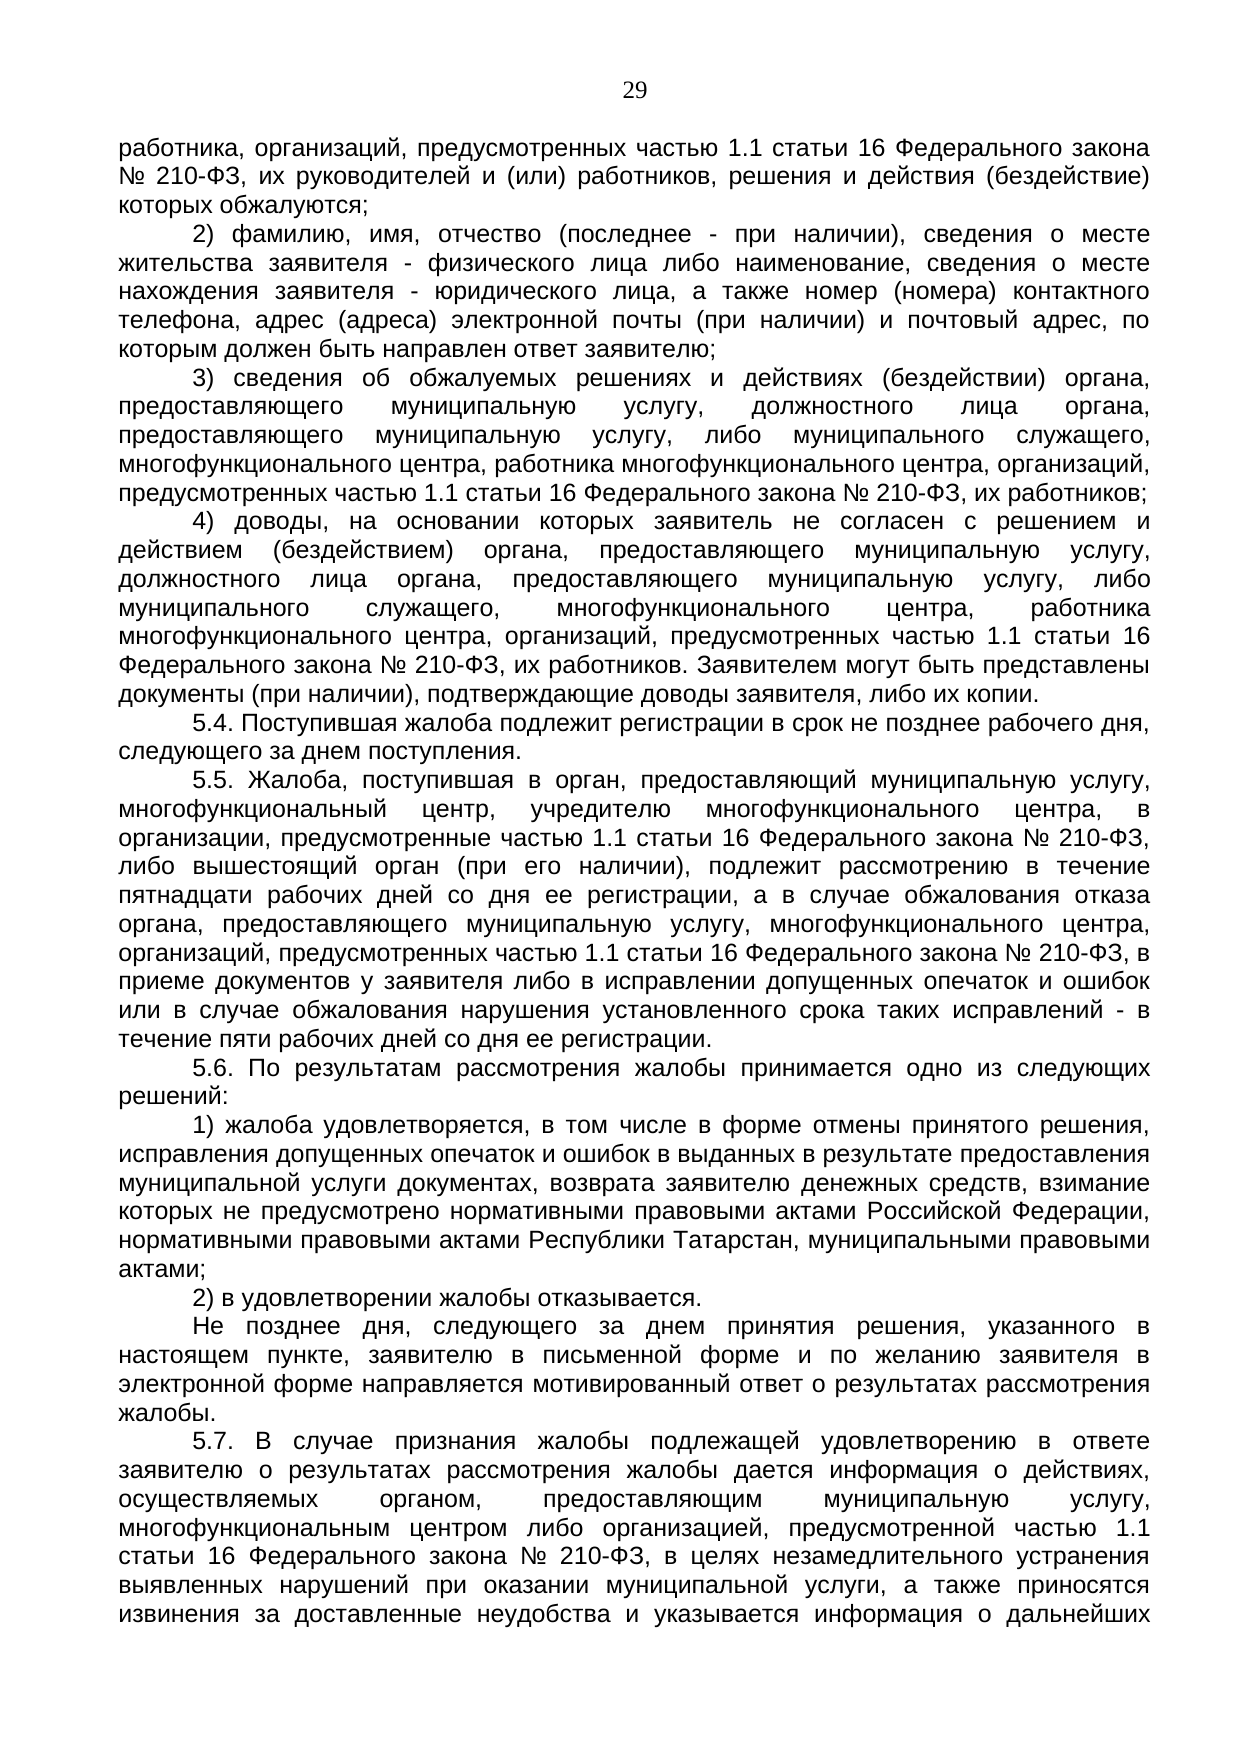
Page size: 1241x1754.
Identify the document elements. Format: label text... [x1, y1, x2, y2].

text 2) в удовлетворении жалобы отказывается. [118, 1282, 1152, 1311]
text 5.4. Поступившая жалоба подлежит регистрации в срок не позднее рабочего дня, следующего за днем поступления. [118, 707, 1152, 765]
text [118, 132, 1152, 219]
text 1) жалоба удовлетворяется, в том числе в форме отмены принятого решения, исправления допущенных опечаток и ошибок в выданных в результате предоставления муниципальной услуги документах, возврата заявителю денежных средств, взимание которых не предусмотрено нормативными правовыми актами Российской Федерации, нормативными правовыми актами Республики Татарстан, муниципальными правовыми актами; [118, 1110, 1152, 1282]
text 5.5. Жалоба, поступившая в орган, предоставляющий муниципальную услугу, многофункциональный центр, учредителю многофункционального центра, в организации, предусмотренные частью 1.1 статьи 16 Федерального закона № 210-ФЗ, либо вышестоящий орган (при его наличии), подлежит рассмотрению в течение пятнадцати рабочих дней со дня ее регистрации, а в случае обжалования отказа органа, предоставляющего муниципальную услугу, многофункционального центра, организаций, предусмотренных частью 1.1 статьи 16 Федерального закона № 210-ФЗ, в приеме документов у заявителя либо в исправлении допущенных опечаток и ошибок или в случае обжалования нарушения установленного срока таких исправлений - в течение пяти рабочих дней со дня ее регистрации. [118, 765, 1152, 1052]
text Не позднее дня, следующего за днем принятия решения, указанного в настоящем пункте, заявителю в письменной форме и по желанию заявителя в электронной форме направляется мотивированный ответ о результатах рассмотрения жалобы. [118, 1311, 1152, 1426]
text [118, 1426, 1152, 1627]
text 2) фамилию, имя, отчество (последнее - при наличии), сведения о месте жительства заявителя - физического лица либо наименование, сведения о месте нахождения заявителя - юридического лица, а также номер (номера) контактного телефона, адрес (адреса) электронной почты (при наличии) и почтовый адрес, по которым должен быть направлен ответ заявителю; [118, 219, 1152, 362]
text 3) сведения об обжалуемых решениях и действиях (бездействии) органа, предоставляющего муниципальную услугу, должностного лица органа, предоставляющего муниципальную услугу, либо муниципального служащего, многофункционального центра, работника многофункционального центра, организаций, предусмотренных частью 1.1 статьи 16 Федерального закона № 210-ФЗ, их работников; [118, 362, 1152, 506]
text 4) доводы, на основании которых заявитель не согласен с решением и действием (бездействием) органа, предоставляющего муниципальную услугу, должностного лица органа, предоставляющего муниципальную услугу, либо муниципального служащего, многофункционального центра, работника многофункционального центра, организаций, предусмотренных частью 1.1 статьи 16 Федерального закона № 210-ФЗ, их работников. Заявителем могут быть представлены документы (при наличии), подтверждающие доводы заявителя, либо их копии. [118, 506, 1152, 707]
text 5.6. По результатам рассмотрения жалобы принимается одно из следующих решений: [118, 1052, 1152, 1110]
